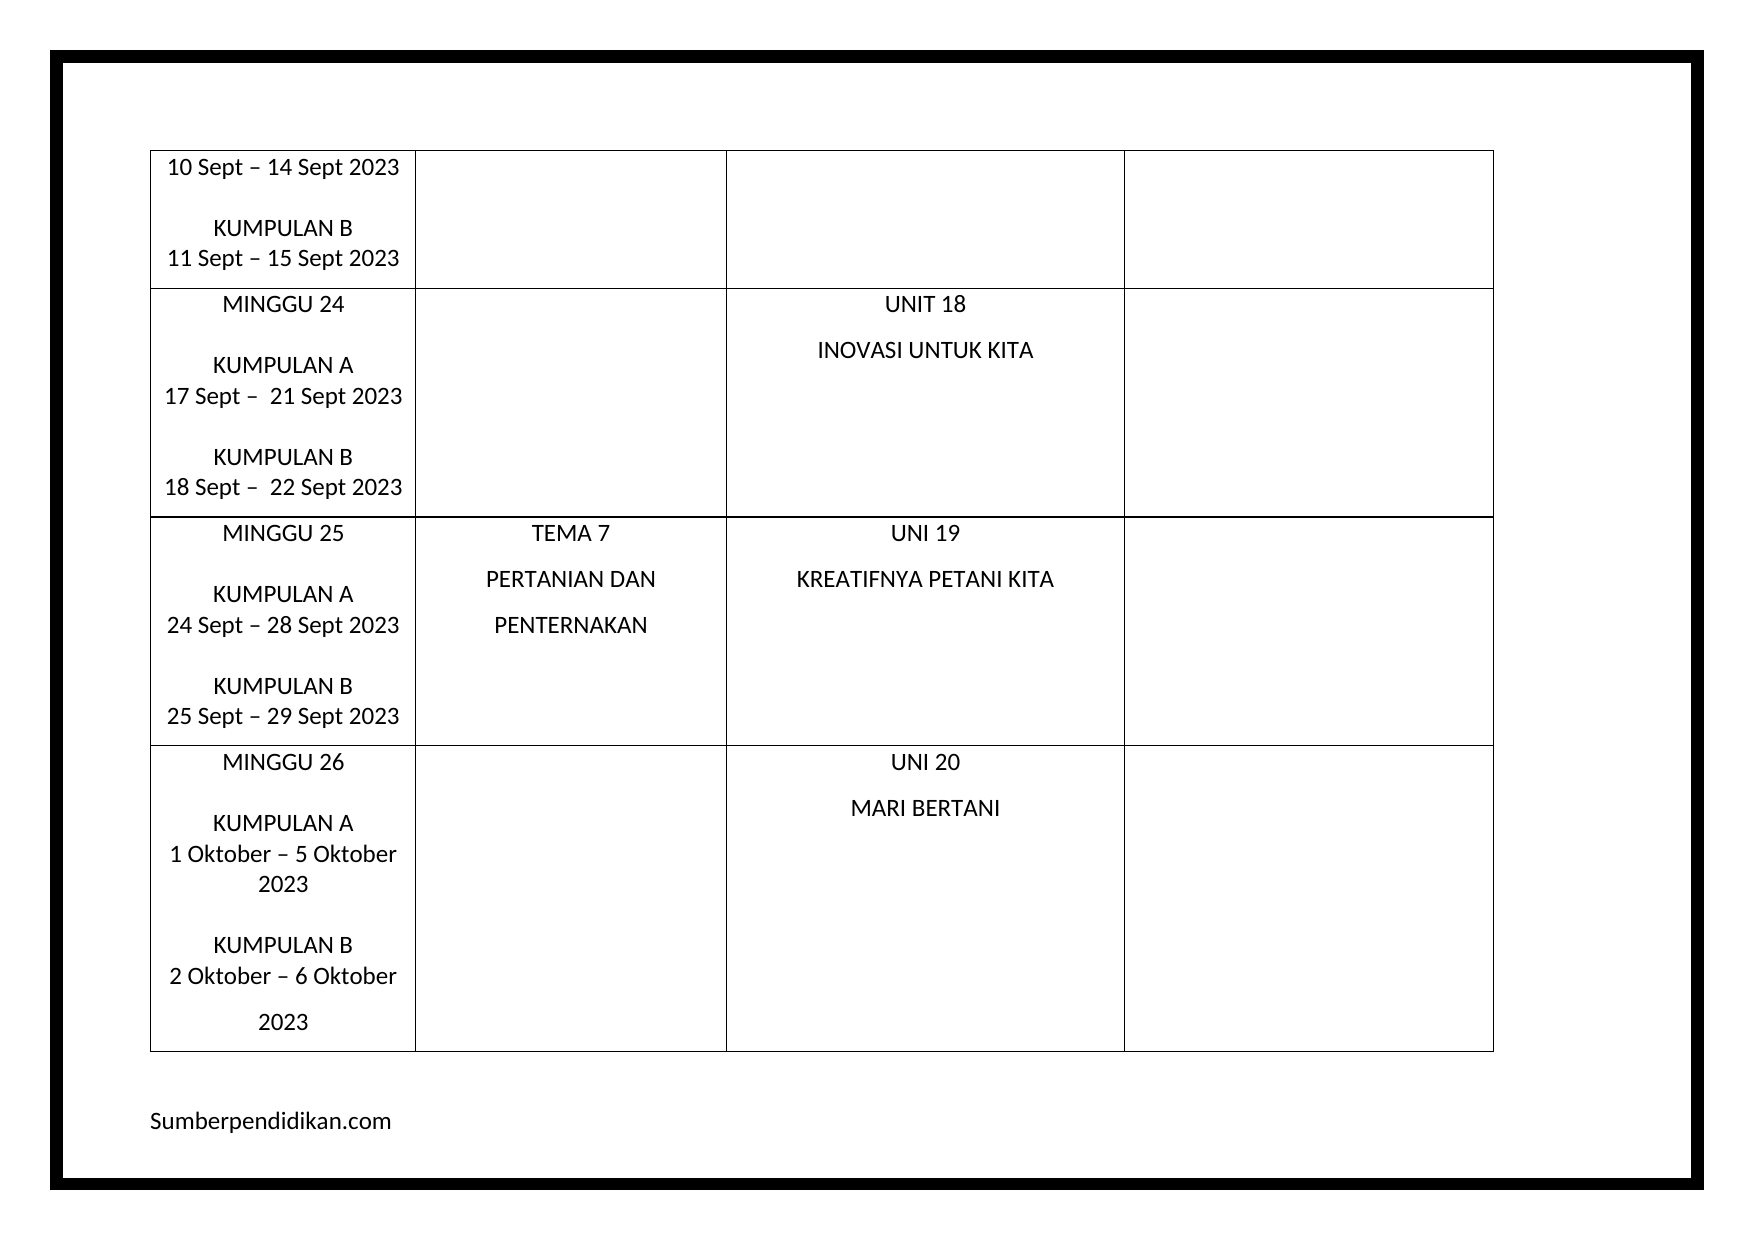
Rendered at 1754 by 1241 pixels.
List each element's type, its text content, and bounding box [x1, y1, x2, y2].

table_cell TEMA 7 PERTANIAN DAN PENTERNAKAN [416, 518, 726, 745]
table_cell UNI 20 MARI BERTANI [727, 746, 1124, 1051]
table_cell [416, 746, 726, 1051]
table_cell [727, 151, 1124, 287]
table_cell [416, 289, 726, 516]
table_cell UNI 19 KREATIFNYA PETANI KITA [727, 518, 1124, 745]
table_cell MINGGU 25 KUMPULAN A 24 Sept – 28 Sept 2023 KUMPULAN B 25 Sept – 29 Sept 2023 [151, 518, 415, 745]
table_cell [416, 151, 726, 287]
table_cell MINGGU 24 KUMPULAN A 17 Sept – 21 Sept 2023 KUMPULAN B 18 Sept – 22 Sept 2023 [151, 289, 415, 516]
table_cell MINGGU 26 KUMPULAN A 1 Oktober – 5 Oktober 2023 KUMPULAN B 2 Oktober – 6 Oktober 2023 [151, 746, 415, 1051]
table_cell UNIT 18 INOVASI UNTUK KITA [727, 289, 1124, 516]
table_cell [151, 151, 415, 287]
table_cell [1125, 518, 1493, 745]
table_cell [1125, 151, 1493, 287]
table_cell [1125, 289, 1493, 516]
table_cell [1125, 746, 1493, 1051]
